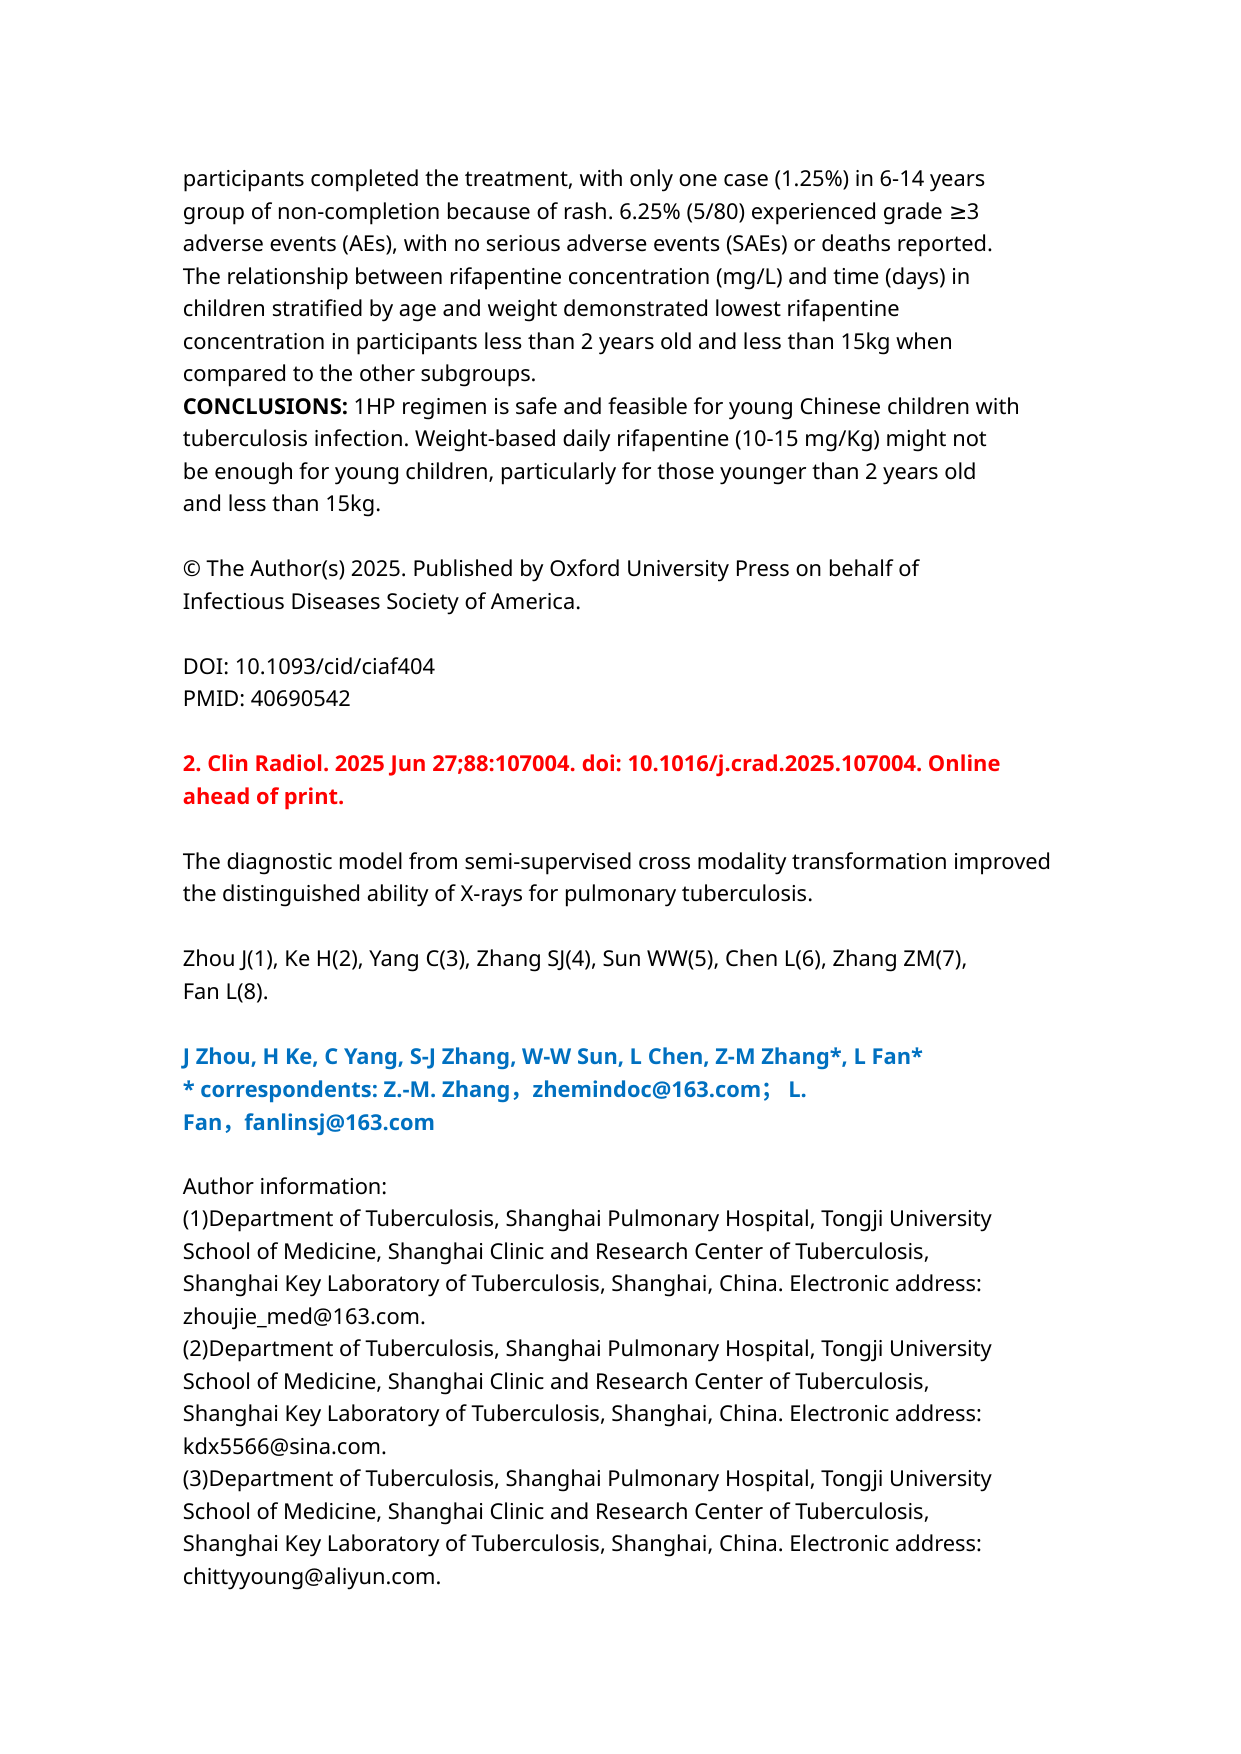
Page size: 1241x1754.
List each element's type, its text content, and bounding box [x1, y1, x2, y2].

text Fan L(8). [183, 974, 1058, 1007]
text and less than 15kg. [183, 487, 1058, 519]
text participants completed the treatment, with only one case (1.25%) in 6-14 years [183, 162, 1058, 194]
text (2)Department of Tuberculosis, Shanghai Pulmonary Hospital, Tongji University [183, 1332, 1058, 1364]
text Infectious Diseases Society of America. [183, 584, 1058, 617]
text Zhou J(1), Ke H(2), Yang C(3), Zhang SJ(4), Sun WW(5), Chen L(6), Zhang ZM(7), [183, 942, 1058, 974]
text School of Medicine, Shanghai Clinic and Research Center of Tuberculosis, [183, 1364, 1058, 1397]
text The diagnostic model from semi-supervised cross modality transformation improved [183, 844, 1058, 877]
text (3)Department of Tuberculosis, Shanghai Pulmonary Hospital, Tongji University [183, 1462, 1058, 1494]
text compared to the other subgroups. [183, 357, 1058, 389]
text concentration in participants less than 2 years old and less than 15kg when [183, 324, 1058, 357]
text © The Author(s) 2025. Published by Oxford University Press on behalf of [183, 552, 1058, 584]
text Shanghai Key Laboratory of Tuberculosis, Shanghai, China. Electronic address: [183, 1397, 1058, 1429]
text zhoujie_med@163.com. [183, 1299, 1058, 1332]
text children stratified by age and weight demonstrated lowest rifapentine [183, 292, 1058, 324]
text Shanghai Key Laboratory of Tuberculosis, Shanghai, China. Electronic address: [183, 1267, 1058, 1299]
text PMID: 40690542 [183, 682, 1058, 714]
text Author information: [183, 1169, 1058, 1202]
text J Zhou, H Ke, C Yang, S-J Zhang, W-W Sun, L Chen, Z-M Zhang*, L Fan* [183, 1039, 1058, 1072]
text 2. Clin Radiol. 2025 Jun 27;88:107004. doi: 10.1016/j.crad.2025.107004. Online [183, 747, 1058, 779]
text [183, 1494, 1058, 1527]
text the distinguished ability of X-rays for pulmonary tuberculosis. [183, 877, 1058, 909]
text chittyyoung@aliyun.com. [183, 1559, 1058, 1592]
text * correspondents: Z.-M. Zhang，zhemindoc@163.com； L. Fan，fanlinsj@163.com [183, 1072, 1058, 1137]
text group of non-completion because of rash. 6.25% (5/80) experienced grade ≥3 [183, 194, 1058, 227]
text (1)Department of Tuberculosis, Shanghai Pulmonary Hospital, Tongji University [183, 1202, 1058, 1234]
text School of Medicine, Shanghai Clinic and Research Center of Tuberculosis, [183, 1234, 1058, 1267]
text CONCLUSIONS: 1HP regimen is safe and feasible for young Chinese children with [183, 389, 1058, 422]
text adverse events (AEs), with no serious adverse events (SAEs) or deaths reported. [183, 227, 1058, 259]
text kdx5566@sina.com. [183, 1429, 1058, 1462]
text DOI: 10.1093/cid/ciaf404 [183, 649, 1058, 682]
text tuberculosis infection. Weight-based daily rifapentine (10-15 mg/Kg) might not [183, 422, 1058, 454]
text The relationship between rifapentine concentration (mg/L) and time (days) in [183, 259, 1058, 292]
text ahead of print. [183, 779, 1058, 812]
text be enough for young children, particularly for those younger than 2 years old [183, 454, 1058, 487]
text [183, 1527, 1058, 1559]
